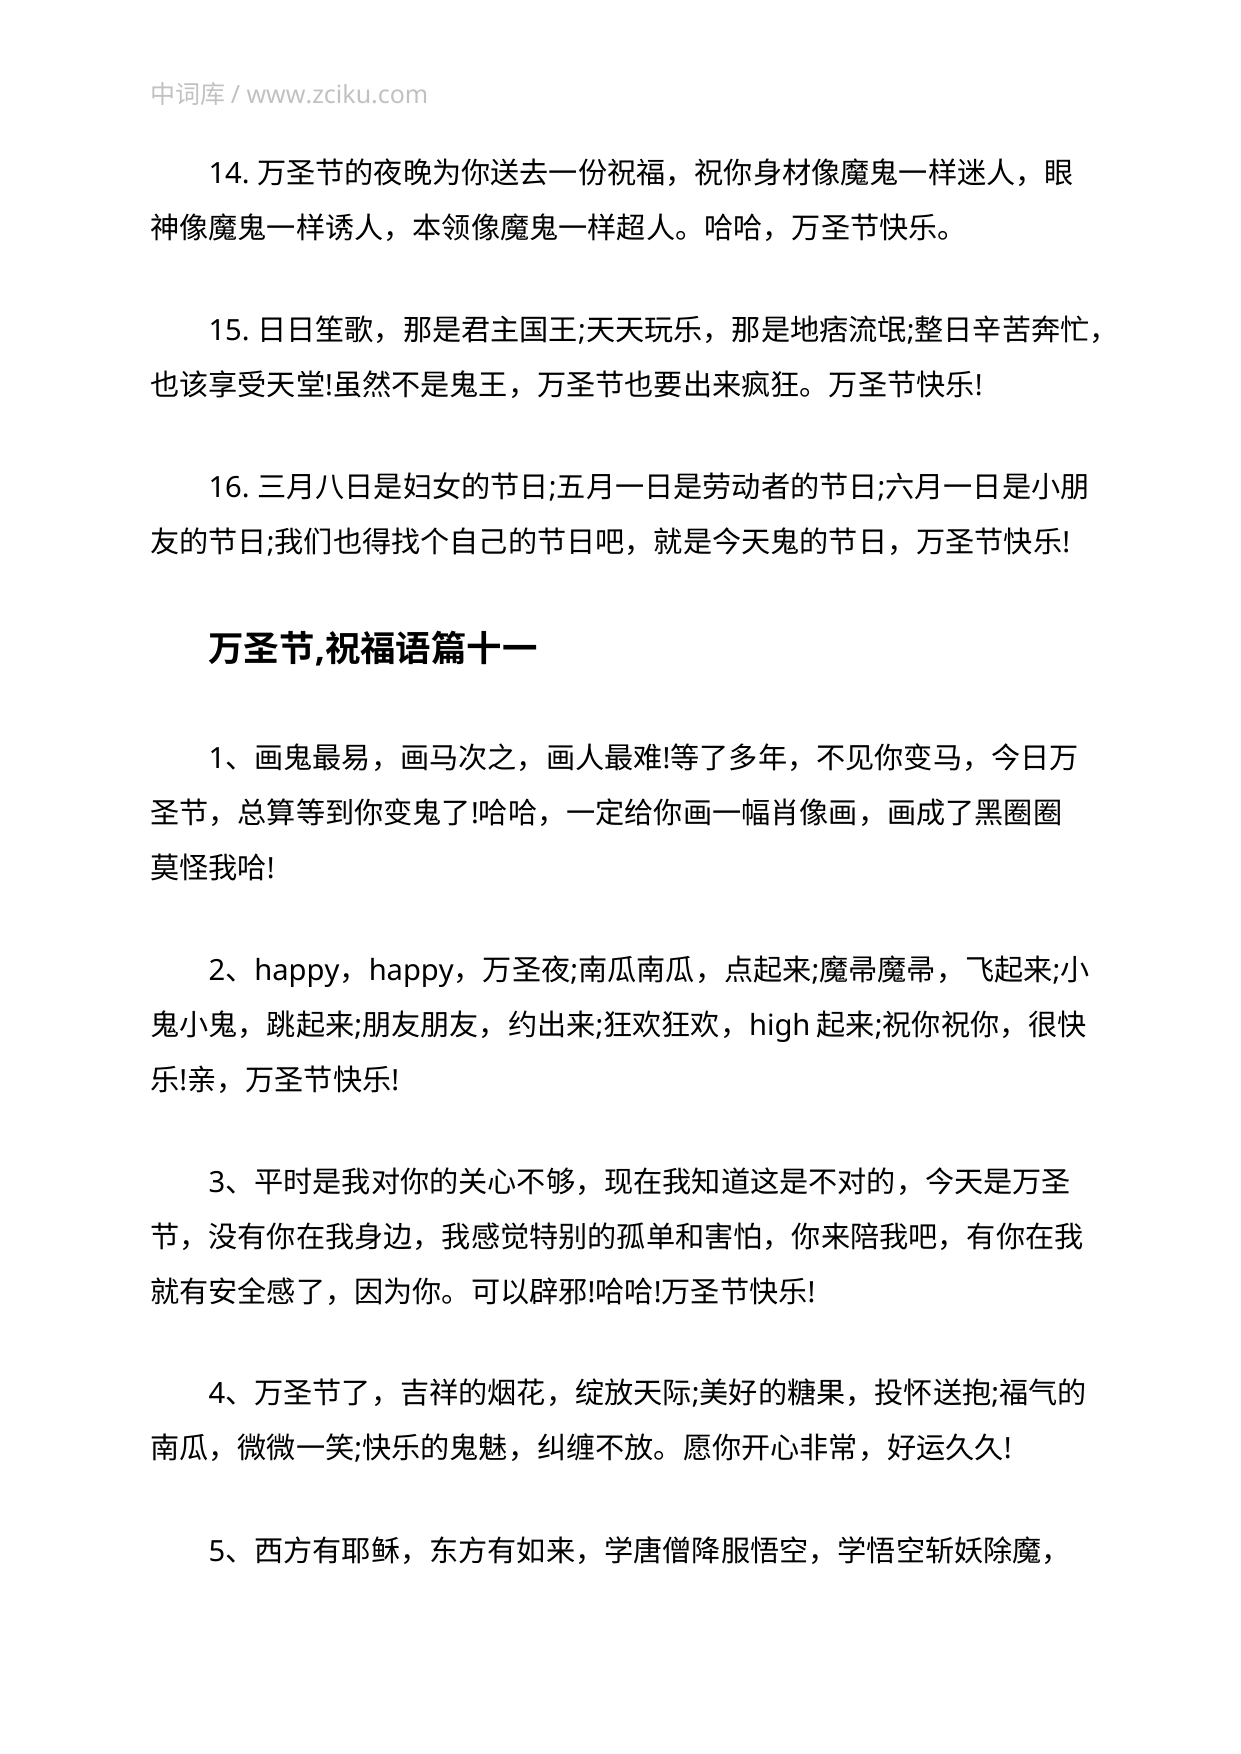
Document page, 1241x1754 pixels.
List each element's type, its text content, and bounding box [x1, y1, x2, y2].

text 3、平时是我对你的关心不够，现在我知道这是不对的，今天是万圣节，没有你在我身边，我感觉特别的孤单和害怕，你来陪我吧，有你在我就有安全感了，因为你。可以辟邪!哈哈!万圣节快乐! [150, 1158, 1090, 1311]
text 14. 万圣节的夜晚为你送去一份祝福，祝你身材像魔鬼一样迷人，眼神像魔鬼一样诱人，本领像魔鬼一样超人。哈哈，万圣节快乐。 [150, 150, 1090, 247]
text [150, 1527, 1090, 1569]
text 1、画鬼最易，画马次之，画人最难!等了多年，不见你变马，今日万圣节，总算等到你变鬼了!哈哈，一定给你画一幅肖像画，画成了黑圈圈莫怪我哈! [150, 734, 1090, 887]
text 2、happy，happy，万圣夜;南瓜南瓜，点起来;魔帚魔帚，飞起来;小鬼小鬼，跳起来;朋友朋友，约出来;狂欢狂欢，high起来;祝你祝你，很快乐!亲，万圣节快乐! [150, 946, 1090, 1099]
text 15. 日日笙歌，那是君主国王;天天玩乐，那是地痞流氓;整日辛苦奔忙，也该享受天堂!虽然不是鬼王，万圣节也要出来疯狂。万圣节快乐! [150, 307, 1090, 404]
text 16. 三月八日是妇女的节日;五月一日是劳动者的节日;六月一日是小朋友的节日;我们也得找个自己的节日吧，就是今天鬼的节日，万圣节快乐! [150, 464, 1090, 561]
text 万圣节,祝福语篇十一 [150, 621, 1090, 672]
text 4、万圣节了，吉祥的烟花，绽放天际;美好的糖果，投怀送抱;福气的南瓜，微微一笑;快乐的鬼魅，纠缠不放。愿你开心非常，好运久久! [150, 1370, 1090, 1467]
